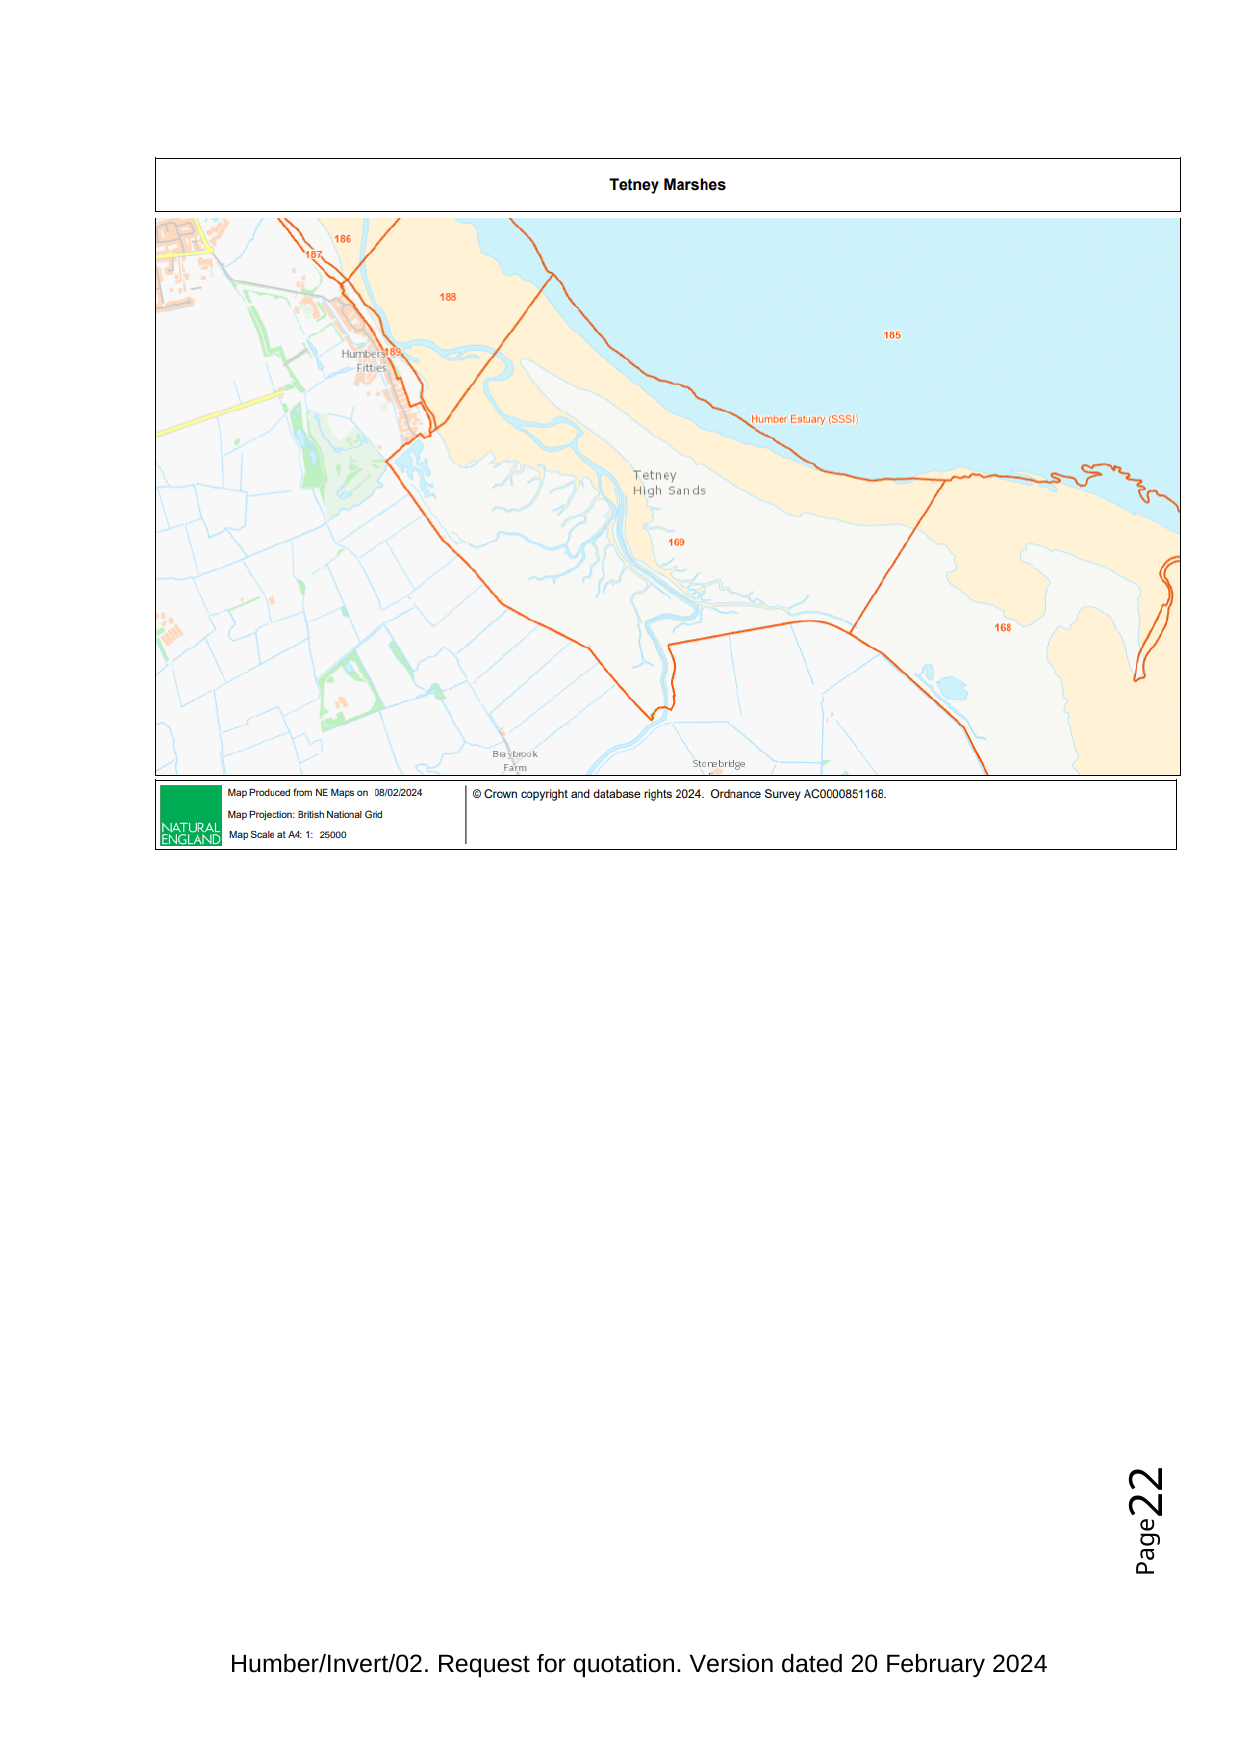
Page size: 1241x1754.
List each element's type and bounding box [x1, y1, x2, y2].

picture [147, 150, 1187, 857]
